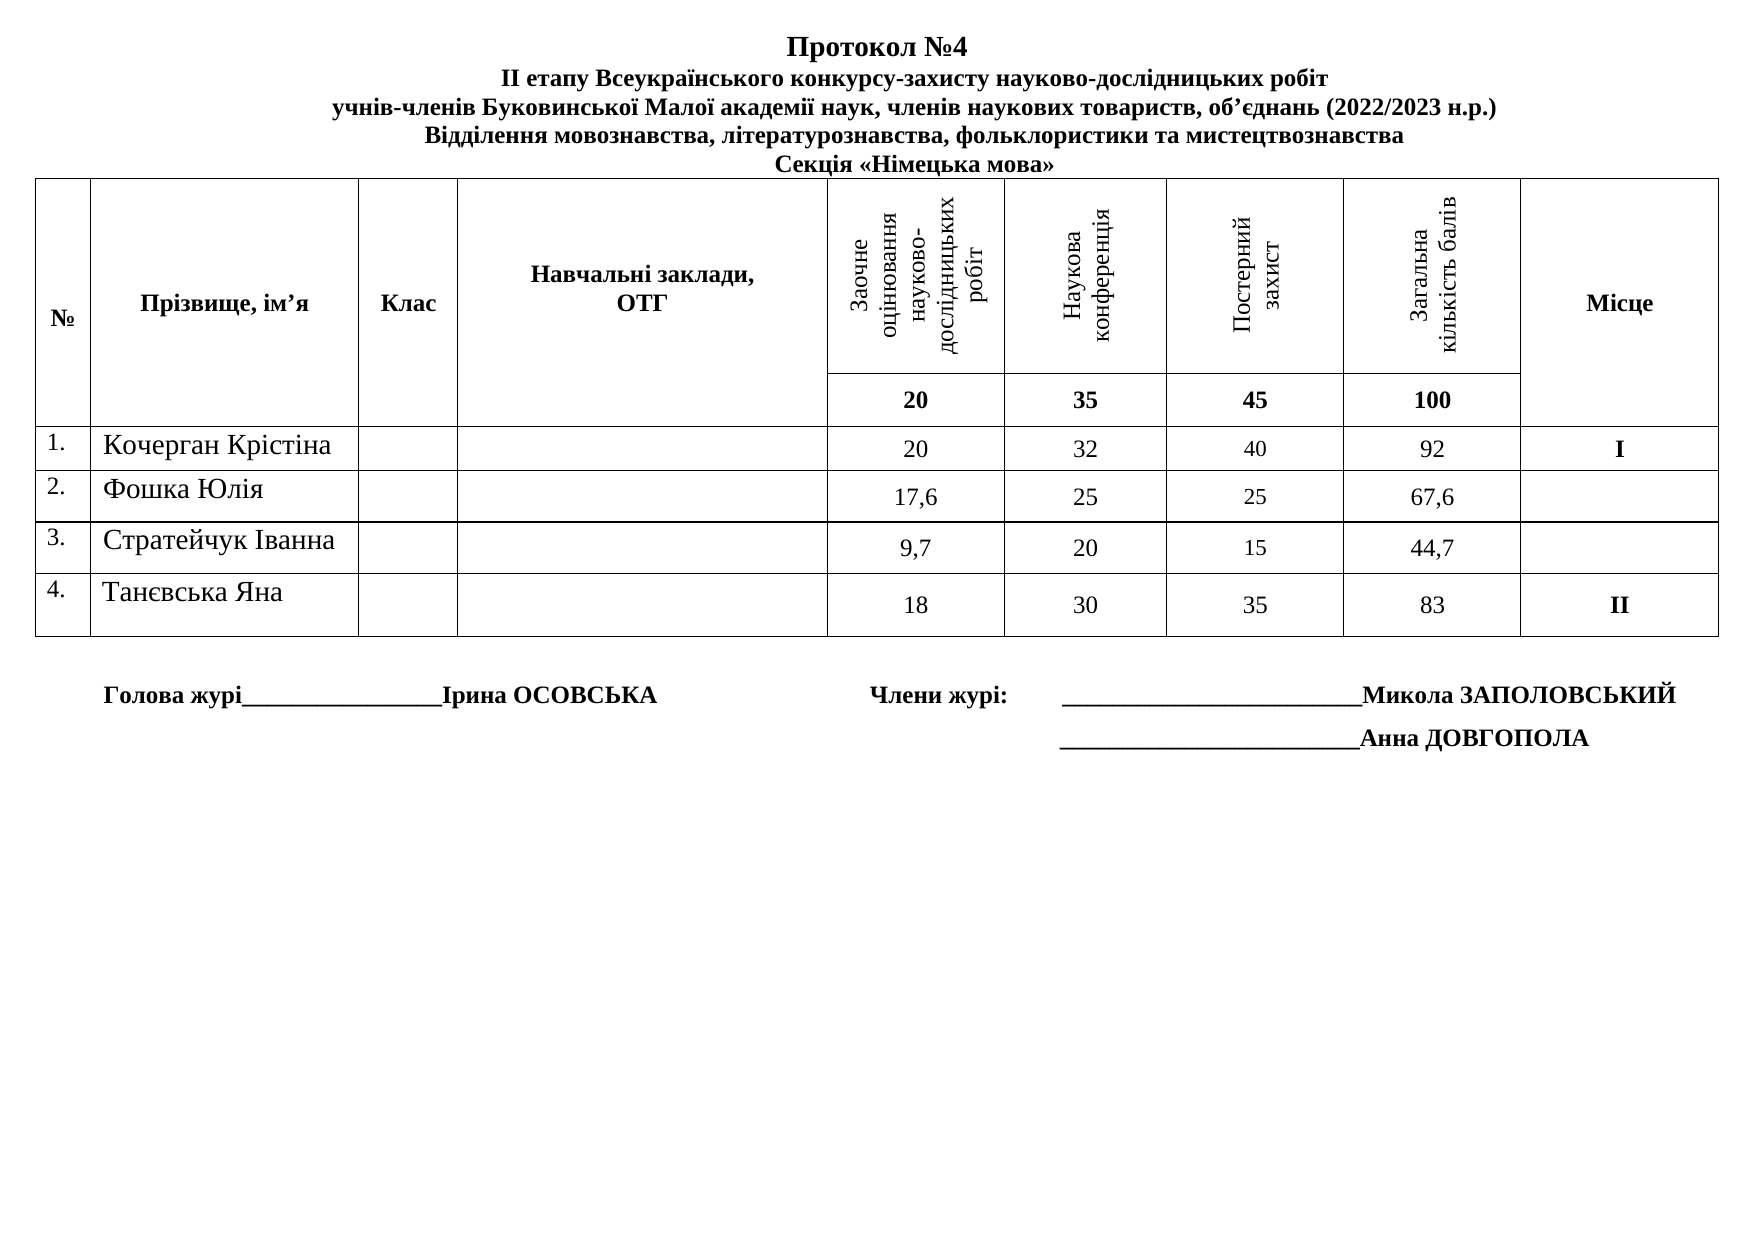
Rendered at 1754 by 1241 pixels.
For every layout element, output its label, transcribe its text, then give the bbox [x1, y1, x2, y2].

table_cell [359, 574, 457, 636]
table_cell 18 [828, 574, 1004, 636]
text Голова журі________________Ірина ОСОВСЬКА Члени журі: ________________________Микола ЗАПОЛОВСЬКИЙ [29, 680, 1724, 709]
table_cell 25 [1167, 471, 1343, 521]
table_cell 67,6 [1344, 471, 1520, 521]
table_cell 4. [36, 574, 90, 636]
table_cell 30 [1005, 574, 1166, 636]
table_cell 20 [828, 427, 1004, 470]
text Відділення мовознавства, літературознавства, фольклористики та мистецтвознавства [29, 121, 1724, 149]
table_cell 1. [36, 427, 90, 470]
table_cell 2. [36, 471, 90, 521]
table_cell [1521, 523, 1718, 573]
table_cell [359, 471, 457, 521]
table_cell 17,6 [828, 471, 1004, 521]
table_cell Стратейчук Іванна [91, 523, 358, 573]
table_cell [1521, 471, 1718, 521]
table_cell 44,7 [1344, 523, 1520, 573]
text Секція «Німецька мова» [29, 149, 1724, 178]
table_cell 92 [1344, 427, 1520, 470]
table_cell Фошка Юлія [91, 471, 358, 521]
table_header Навчальні заклади, ОТГ [458, 179, 827, 426]
table_cell 25 [1005, 471, 1166, 521]
table_header Прізвище, ім’я [91, 179, 358, 426]
table_cell Кочерган Крістіна [91, 427, 358, 470]
table_cell 35 [1167, 574, 1343, 636]
table_cell І [1521, 427, 1718, 470]
text ________________________Анна ДОВГОПОЛА [29, 723, 1724, 752]
table_cell 20 [1005, 523, 1166, 573]
text учнів-членів Буковинської Малої академії наук, членів наукових товариств, об’єднань (2022/2023 н.р.) [29, 92, 1724, 121]
text ІІ етапу Всеукраїнського конкурсу-захисту науково-дослідницьких робіт [29, 63, 1724, 92]
table_cell 100 [1344, 374, 1520, 426]
table_cell [458, 471, 827, 521]
table_cell 40 [1167, 427, 1343, 470]
table_cell [458, 523, 827, 573]
table_cell 32 [1005, 427, 1166, 470]
table_header Загальна кількість балів [1344, 179, 1520, 372]
table_cell [458, 427, 827, 470]
table_header Заочне оцінювання науково-дослідницьких робіт [828, 179, 1004, 372]
table_cell Танєвська Яна [91, 574, 358, 636]
table_cell 3. [36, 523, 90, 573]
table_cell 15 [1167, 523, 1343, 573]
table_cell ІІ [1521, 574, 1718, 636]
table_cell [359, 523, 457, 573]
table_header Місце [1521, 179, 1718, 426]
table_header № [36, 179, 90, 426]
table_cell 20 [828, 374, 1004, 426]
table_cell 35 [1005, 374, 1166, 426]
table_cell 83 [1344, 574, 1520, 636]
table_cell [458, 574, 827, 636]
table_cell 9,7 [828, 523, 1004, 573]
table_header Клас [359, 179, 457, 426]
table_header Наукова конференція [1005, 179, 1166, 372]
table_cell [359, 427, 457, 470]
subtitle Протокол №4 [29, 29, 1724, 63]
table_cell 45 [1167, 374, 1343, 426]
table_header Постерний захист [1167, 179, 1343, 372]
